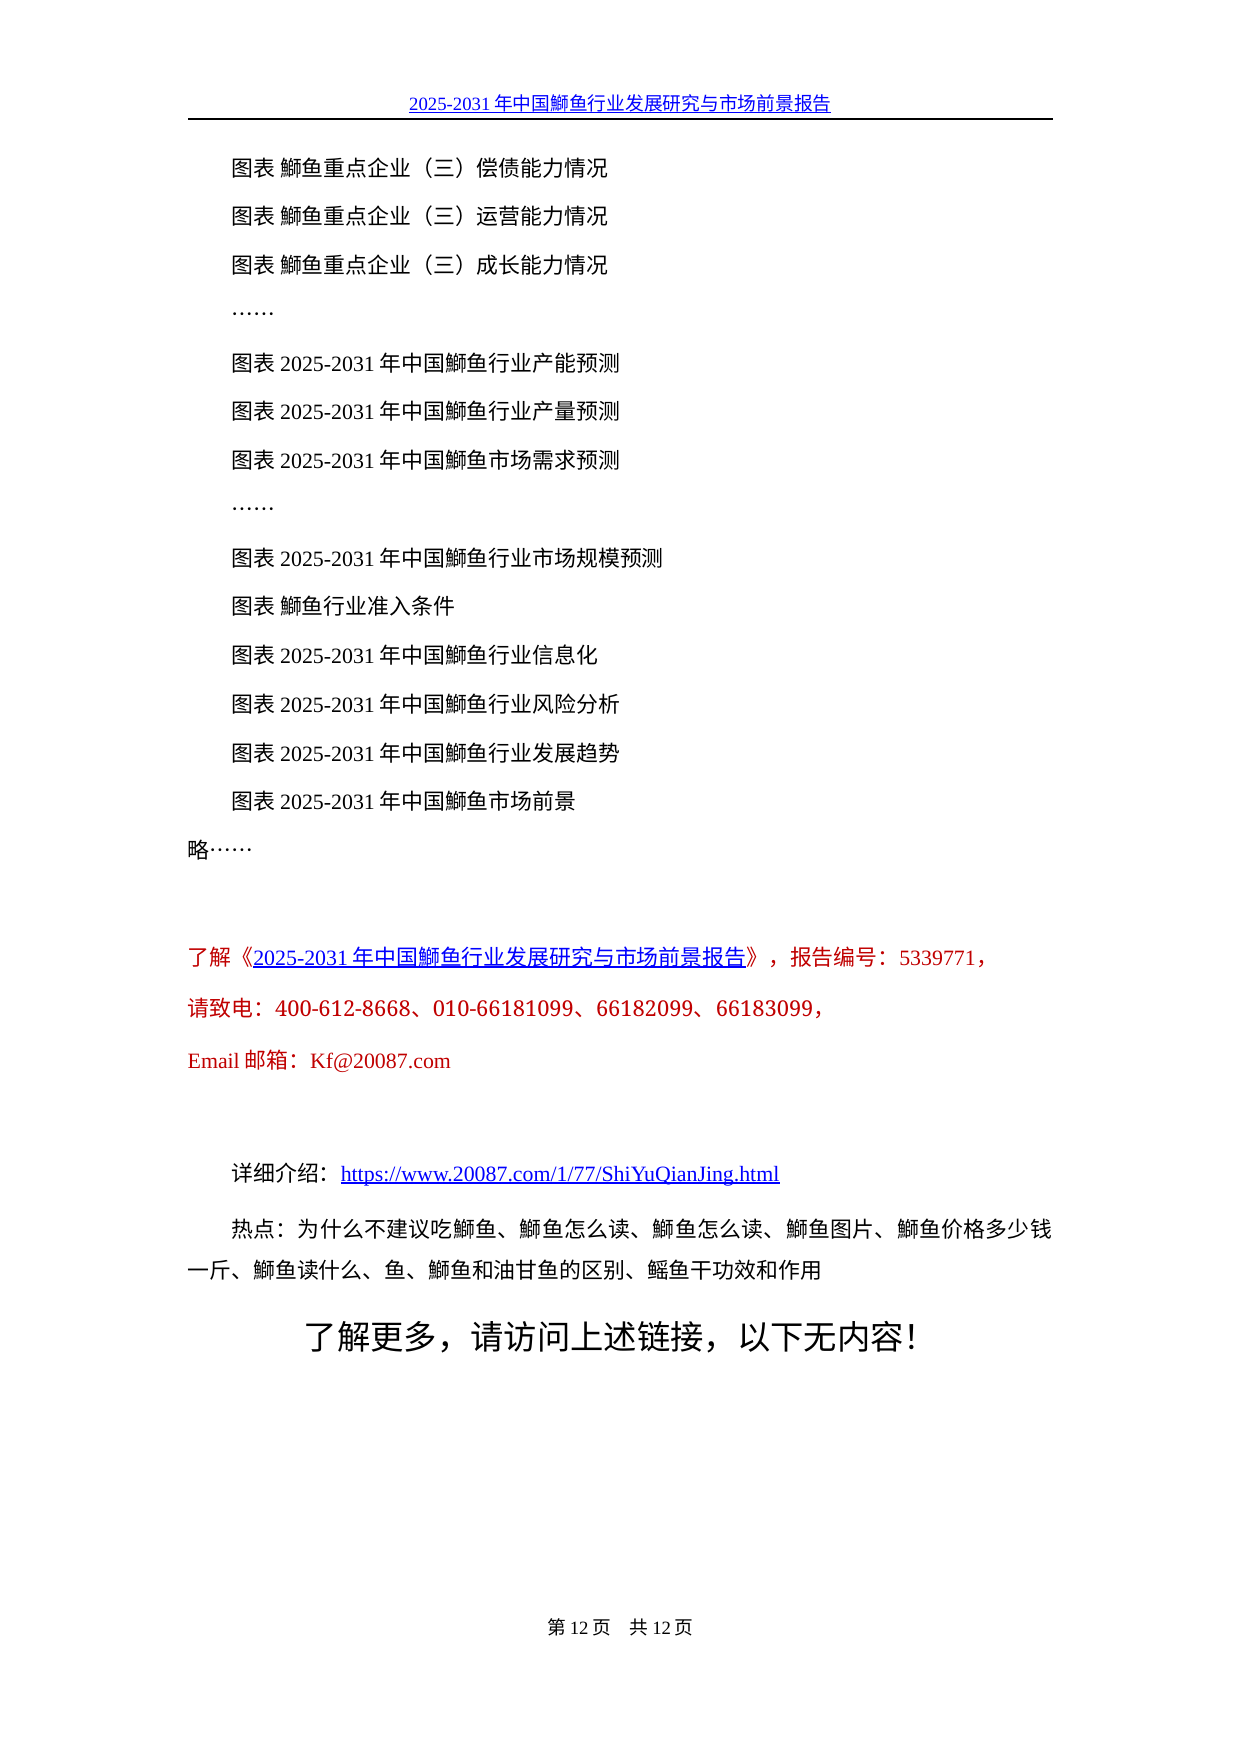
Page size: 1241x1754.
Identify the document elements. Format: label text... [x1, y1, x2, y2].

text 详细介绍：https://www.20087.com/1/77/ShiYuQianJing.html [187, 1155, 1053, 1188]
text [187, 150, 1053, 865]
text 请致电：400-612-8668、010-66181099、66182099、66183099， [187, 991, 1053, 1023]
text 了解《2025-2031年中国鰤鱼行业发展研究与市场前景报告》，报告编号：5339771， [187, 939, 1053, 972]
title 了解更多，请访问上述链接，以下无内容！ [187, 1302, 1053, 1367]
text 热点：为什么不建议吃鰤鱼、鰤鱼怎么读、鰤鱼怎么读、鰤鱼图片、鰤鱼价格多少钱一斤、鰤鱼读什么、鱼、鰤鱼和油甘鱼的区别、鳐鱼干功效和作用 [187, 1212, 1053, 1285]
text Email邮箱：Kf@20087.com [187, 1042, 1053, 1075]
